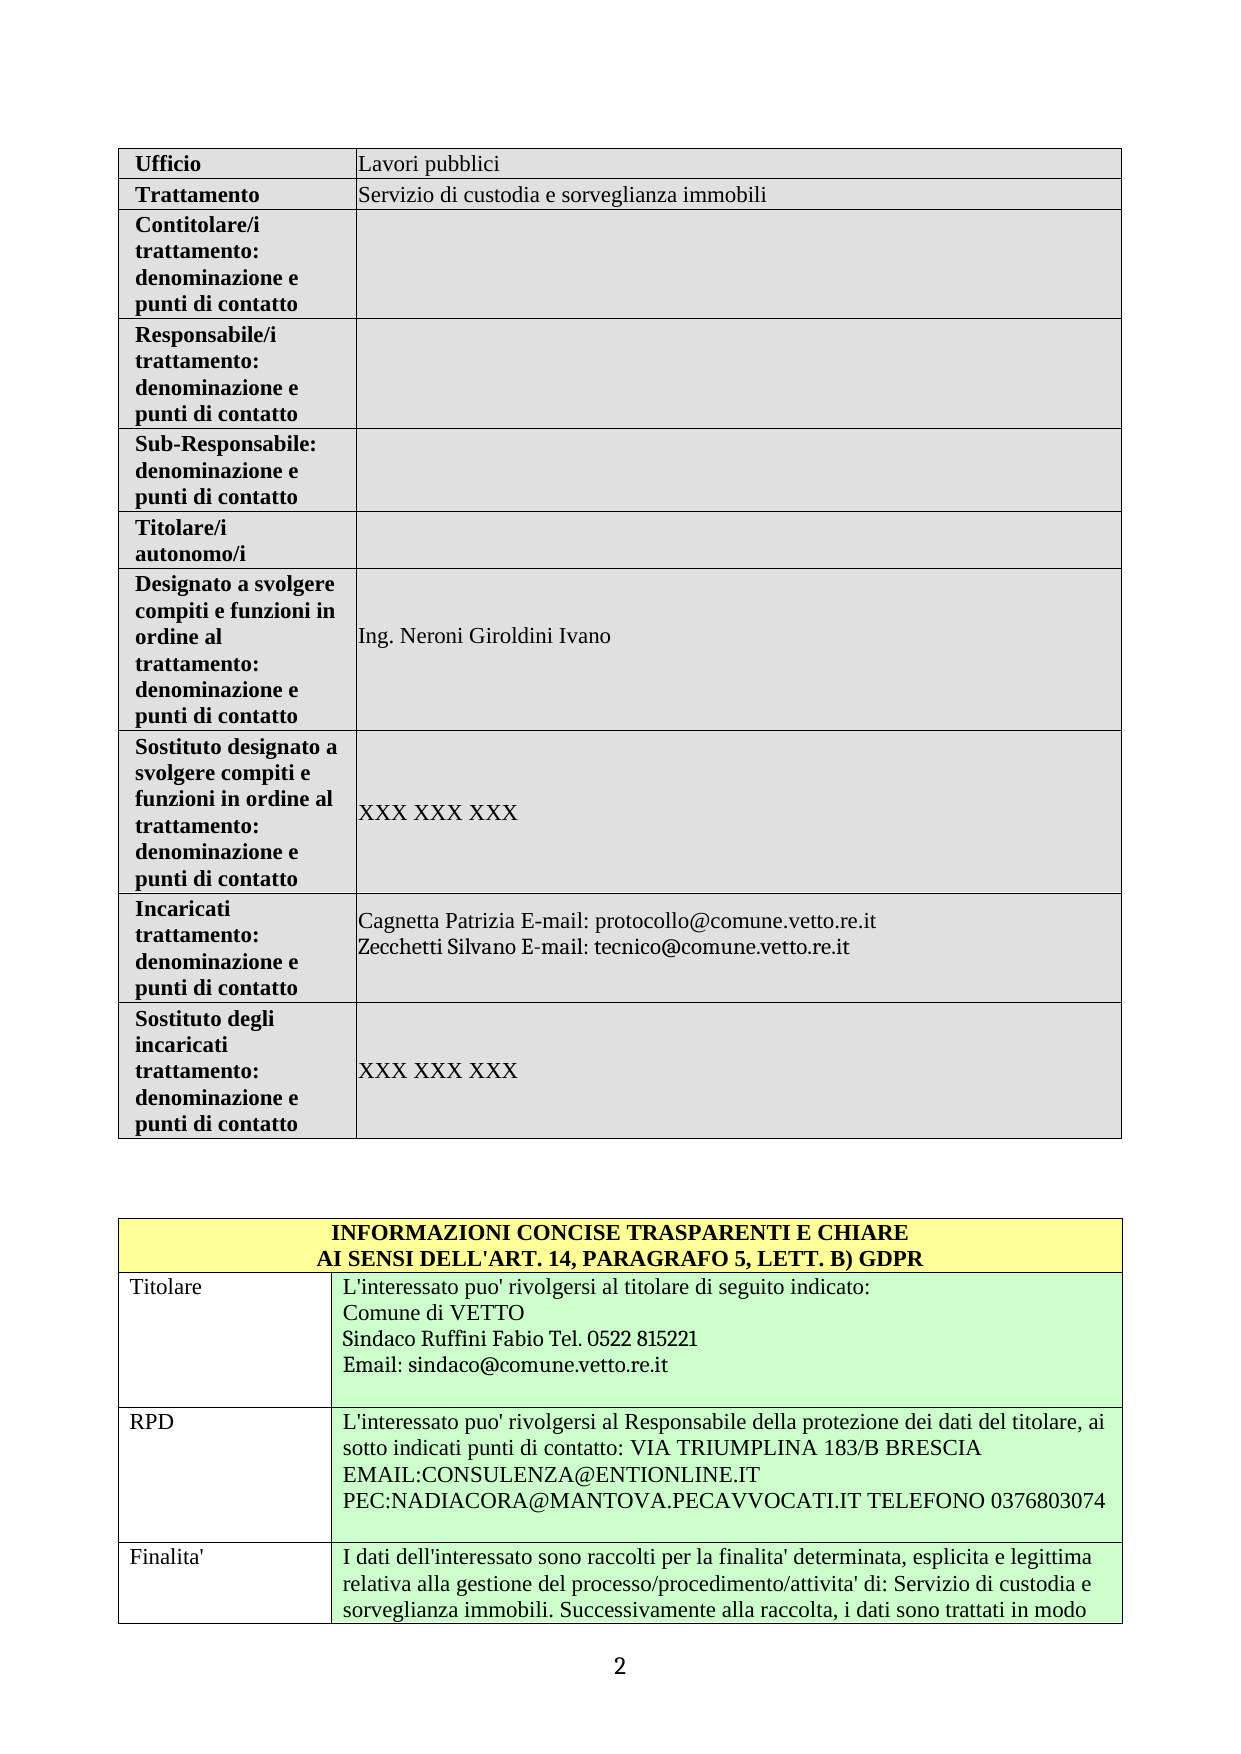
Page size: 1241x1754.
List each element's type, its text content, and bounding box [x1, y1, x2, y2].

table_cell [357, 210, 1121, 318]
table_cell Sostituto designato a svolgere compiti e funzioni in ordine al trattamento: denominazione e punti di contatto [119, 731, 356, 892]
table_cell Servizio di custodia e sorveglianza immobili [357, 179, 1121, 209]
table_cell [332, 1543, 1122, 1622]
table_cell Lavori pubblici [357, 149, 1121, 178]
table_cell XXX XXX XXX [357, 731, 1121, 892]
table_cell Ufficio [119, 149, 356, 178]
table_cell Contitolare/i trattamento: denominazione e punti di contatto [119, 210, 356, 318]
table_cell Cagnetta Patrizia E-mail: protocollo@comune.vetto.re.it Zecchetti Silvano E-mail: tecnico@comune.vetto.re.it [357, 894, 1121, 1002]
table_cell Ing. Neroni Giroldini Ivano [357, 569, 1121, 730]
table_cell L'interessato puo' rivolgersi al titolare di seguito indicato: Comune di VETTO Sindaco Ruffini Fabio Tel. 0522 815221 Email: sindaco@comune.vetto.re.it [332, 1273, 1122, 1407]
table_cell Sub-Responsabile: denominazione e punti di contatto [119, 429, 356, 511]
table_cell Designato a svolgere compiti e funzioni in ordine al trattamento: denominazione e punti di contatto [119, 569, 356, 730]
table_header INFORMAZIONI CONCISE TRASPARENTI E CHIARE AI SENSI DELL'ART. 14, PARAGRAFO 5, LETT. B) GDPR [119, 1219, 1122, 1272]
table_cell [357, 512, 1121, 568]
table_cell Finalita' [119, 1543, 331, 1622]
table_cell Trattamento [119, 179, 356, 209]
table_cell L'interessato puo' rivolgersi al Responsabile della protezione dei dati del titolare, ai sotto indicati punti di contatto: VIA TRIUMPLINA 183/B BRESCIA EMAIL:CONSULENZA@ENTIONLINE.IT PEC:NADIACORA@MANTOVA.PECAVVOCATI.IT TELEFONO 0376803074 [332, 1408, 1122, 1542]
table_cell Incaricati trattamento: denominazione e punti di contatto [119, 894, 356, 1002]
table_cell Titolare/i autonomo/i [119, 512, 356, 568]
table_cell [357, 319, 1121, 428]
table_cell Sostituto degli incaricati trattamento: denominazione e punti di contatto [119, 1003, 356, 1138]
table_cell RPD [119, 1408, 331, 1542]
table_cell Titolare [119, 1273, 331, 1407]
table_cell XXX XXX XXX [357, 1003, 1121, 1138]
table_cell Responsabile/i trattamento: denominazione e punti di contatto [119, 319, 356, 428]
table_cell [357, 429, 1121, 511]
